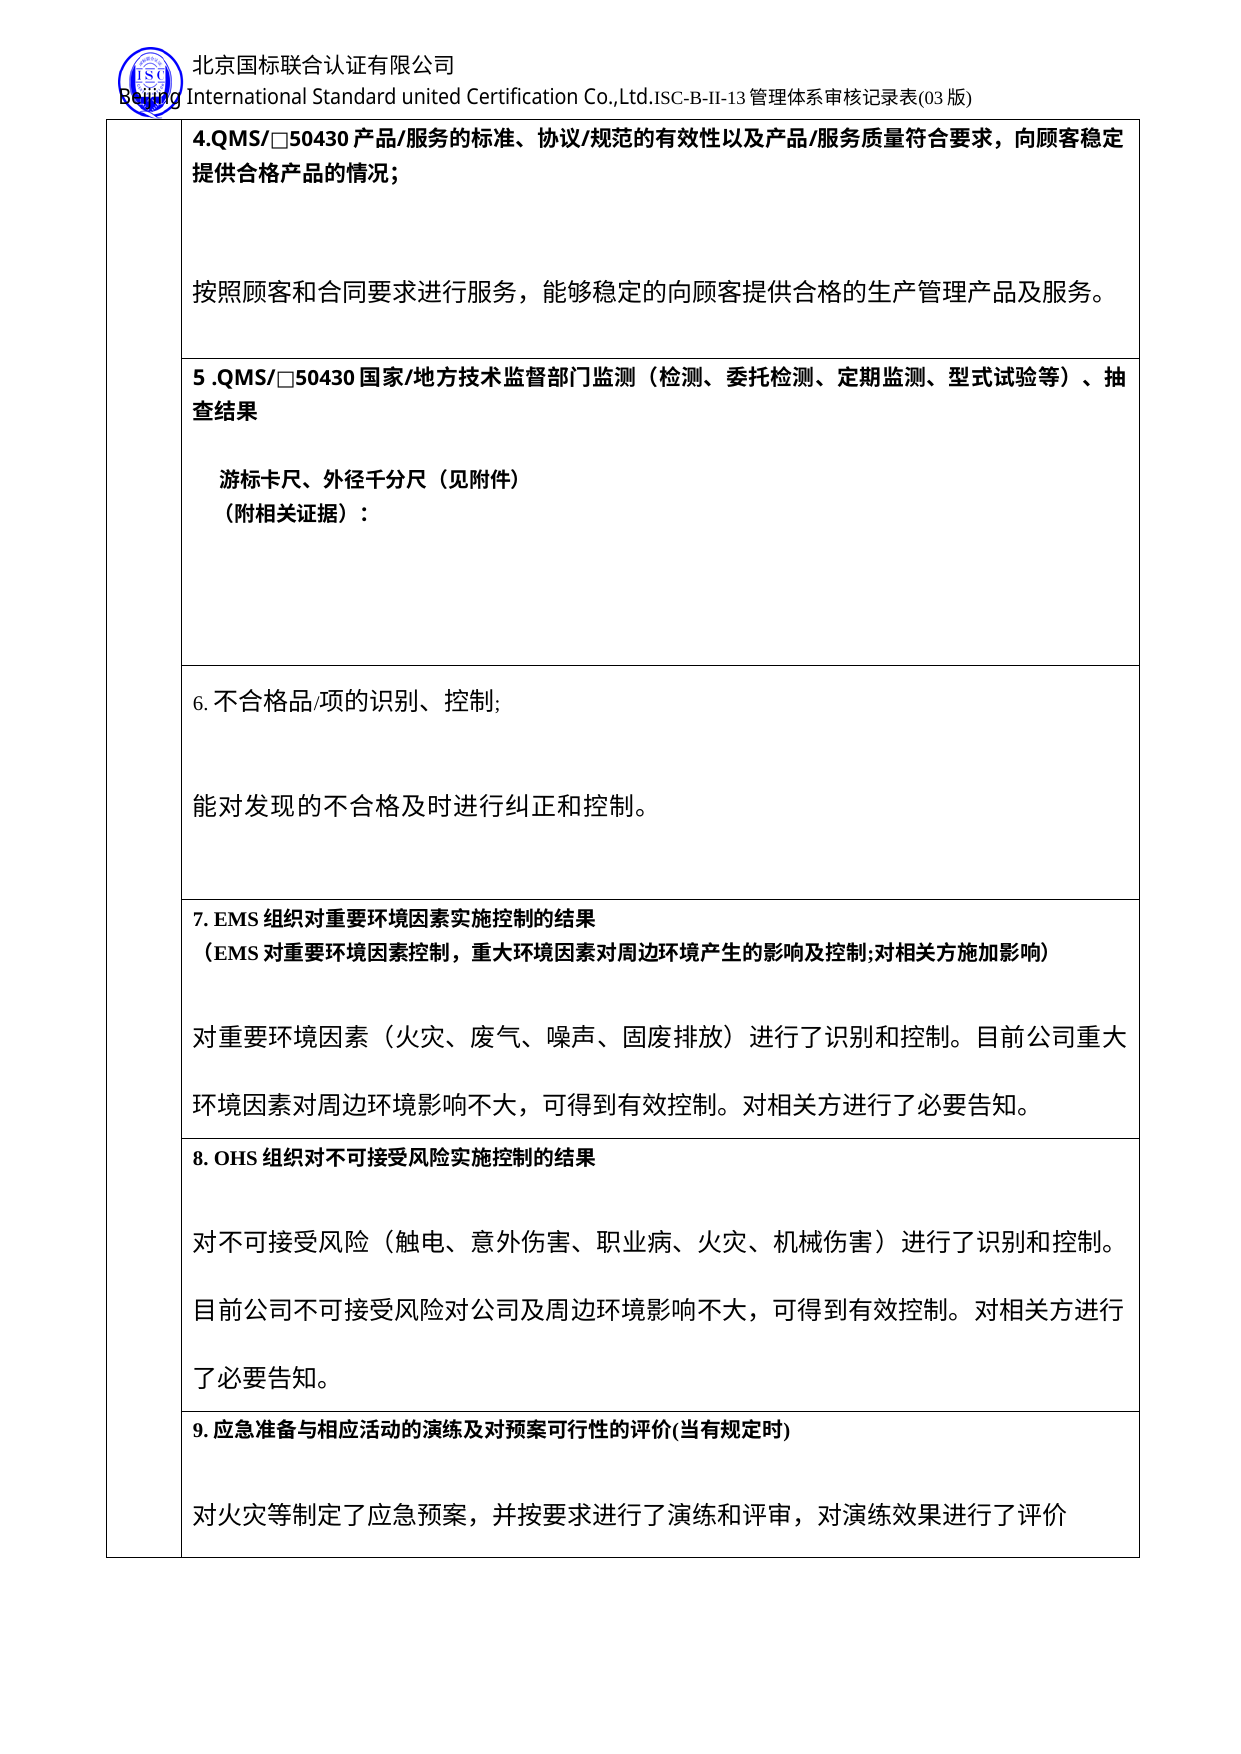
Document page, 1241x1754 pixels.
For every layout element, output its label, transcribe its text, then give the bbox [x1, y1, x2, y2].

table_cell 6. 不合格品/项的识别、控制; 能对发现的不合格及时进行纠正和控制。 [182, 666, 1139, 899]
table_cell 9. 应急准备与相应活动的演练及对预案可行性的评价(当有规定时) 对火灾等制定了应急预案，并按要求进行了演练和评审，对演练效果进行了评价 [182, 1412, 1139, 1557]
picture [118, 47, 186, 119]
table_cell 5 .QMS/□50430国家/地方技术监督部门监测（检测、委托检测、定期监测、型式试验等）、抽查结果 游标卡尺、外径千分尺（见附件） （附相关证据）： [182, 359, 1139, 665]
table_cell 4.QMS/□50430产品/服务的标准、协议/规范的有效性以及产品/服务质量符合要求，向顾客稳定提供合格产品的情况； 按照顾客和合同要求进行服务，能够稳定的向顾客提供合格的生产管理产品及服务。 [182, 120, 1139, 358]
table_cell 7. EMS组织对重要环境因素实施控制的结果 （EMS对重要环境因素控制，重大环境因素对周边环境产生的影响及控制;对相关方施加影响） 对重要环境因素（火灾、废气、噪声、固废排放）进行了识别和控制。目前公司重大环境因素对周边环境影响不大，可得到有效控制。对相关方进行了必要告知。 [182, 900, 1139, 1138]
table_cell 8. OHS 组织对不可接受风险实施控制的结果 对不可接受风险（触电、意外伤害、职业病、火灾、机械伤害）进行了识别和控制。目前公司不可接受风险对公司及周边环境影响不大，可得到有效控制。对相关方进行了必要告知。 [182, 1139, 1139, 1411]
